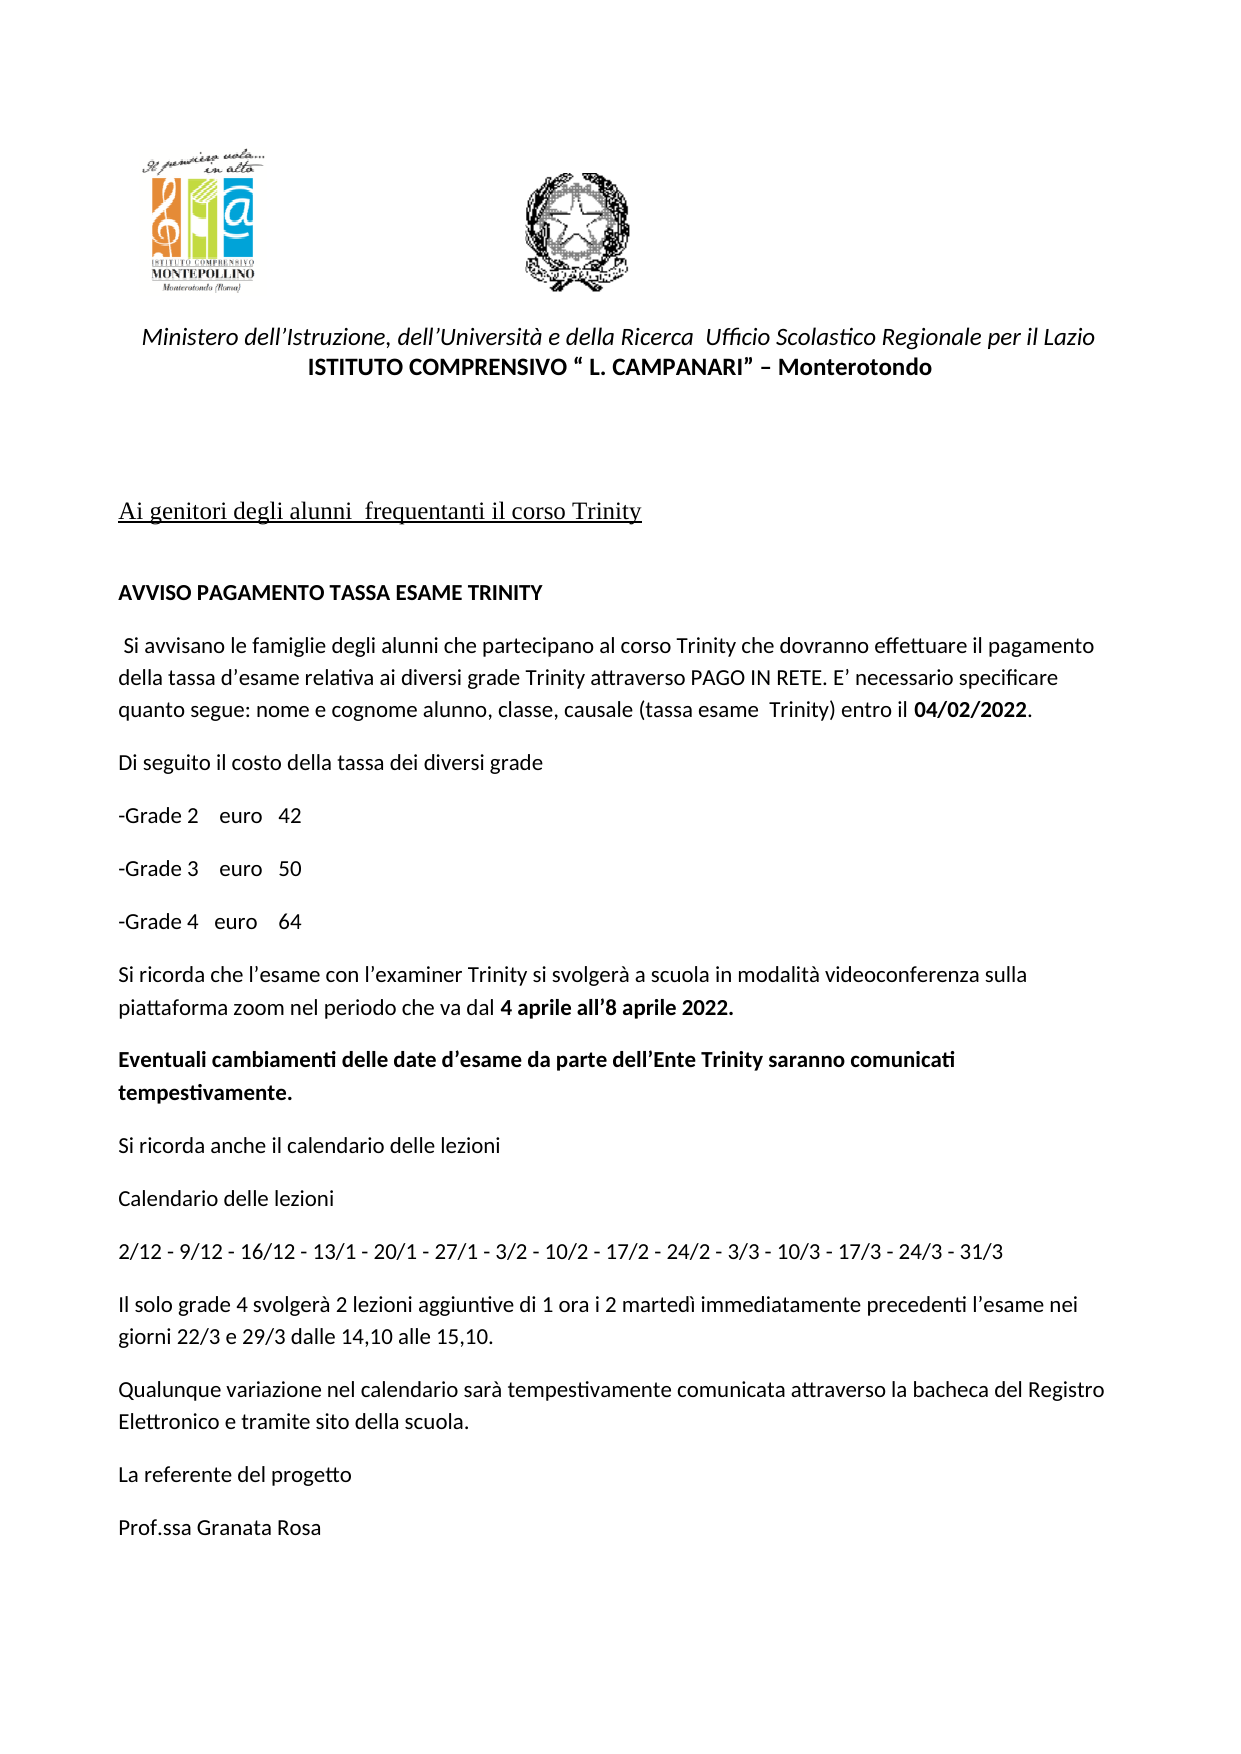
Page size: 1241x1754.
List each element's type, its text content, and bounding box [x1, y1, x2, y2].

text Si ricorda anche il calendario delle lezioni [118, 1131, 1122, 1159]
text 2/12 - 9/12 - 16/12 - 13/1 - 20/1 - 27/1 - 3/2 - 10/2 - 17/2 - 24/2 - 3/3 - 10/3 - 17/3 - 24/3 - 31/3 [118, 1237, 1122, 1265]
text Si avvisano le famiglie degli alunni che partecipano al corso Trinity che dovranno effettuare il pagamento della tassa d’esame relativa ai diversi grade Trinity attraverso PAGO IN RETE. E’ necessario specificare quanto segue: nome e cognome alunno, classe, causale (tassa esame Trinity) entro il 04/02/2022. [118, 631, 1122, 723]
text Ai genitori degli alunni frequentanti il corso Trinity [118, 496, 1122, 525]
text Calendario delle lezioni [118, 1184, 1122, 1212]
text -Grade 2 euro 42 [118, 801, 1122, 829]
text Ministero dell’Istruzione, dell’Università e della Ricerca Ufficio Scolastico Regionale per il Lazio [118, 321, 1122, 352]
text Prof.ssa Granata Rosa [118, 1513, 1122, 1541]
text Eventuali cambiamenti delle date d’esame da parte dell’Ente Trinity saranno comunicati tempestivamente. [118, 1046, 1122, 1106]
text -Grade 3 euro 50 [118, 854, 1122, 882]
picture [138, 147, 267, 296]
text AVVISO PAGAMENTO TASSA ESAME TRINITY [118, 578, 1122, 606]
text Il solo grade 4 svolgerà 2 lezioni aggiuntive di 1 ora i 2 martedì immediatamente precedenti l’esame nei giorni 22/3 e 29/3 dalle 14,10 alle 15,10. [118, 1290, 1122, 1350]
text Si ricorda che l’esame con l’examiner Trinity si svolgerà a scuola in modalità videoconferenza sulla piattaforma zoom nel periodo che va dal 4 aprile all’8 aprile 2022. [118, 960, 1122, 1021]
text Di seguito il costo della tassa dei diversi grade [118, 748, 1122, 776]
picture [525, 173, 634, 296]
text Qualunque variazione nel calendario sarà tempestivamente comunicata attraverso la bacheca del Registro Elettronico e tramite sito della scuola. [118, 1375, 1122, 1435]
text La referente del progetto [118, 1460, 1122, 1488]
text -Grade 4 euro 64 [118, 907, 1122, 935]
text ISTITUTO COMPRENSIVO “ L. CAMPANARI” – Monterotondo [118, 352, 1122, 382]
